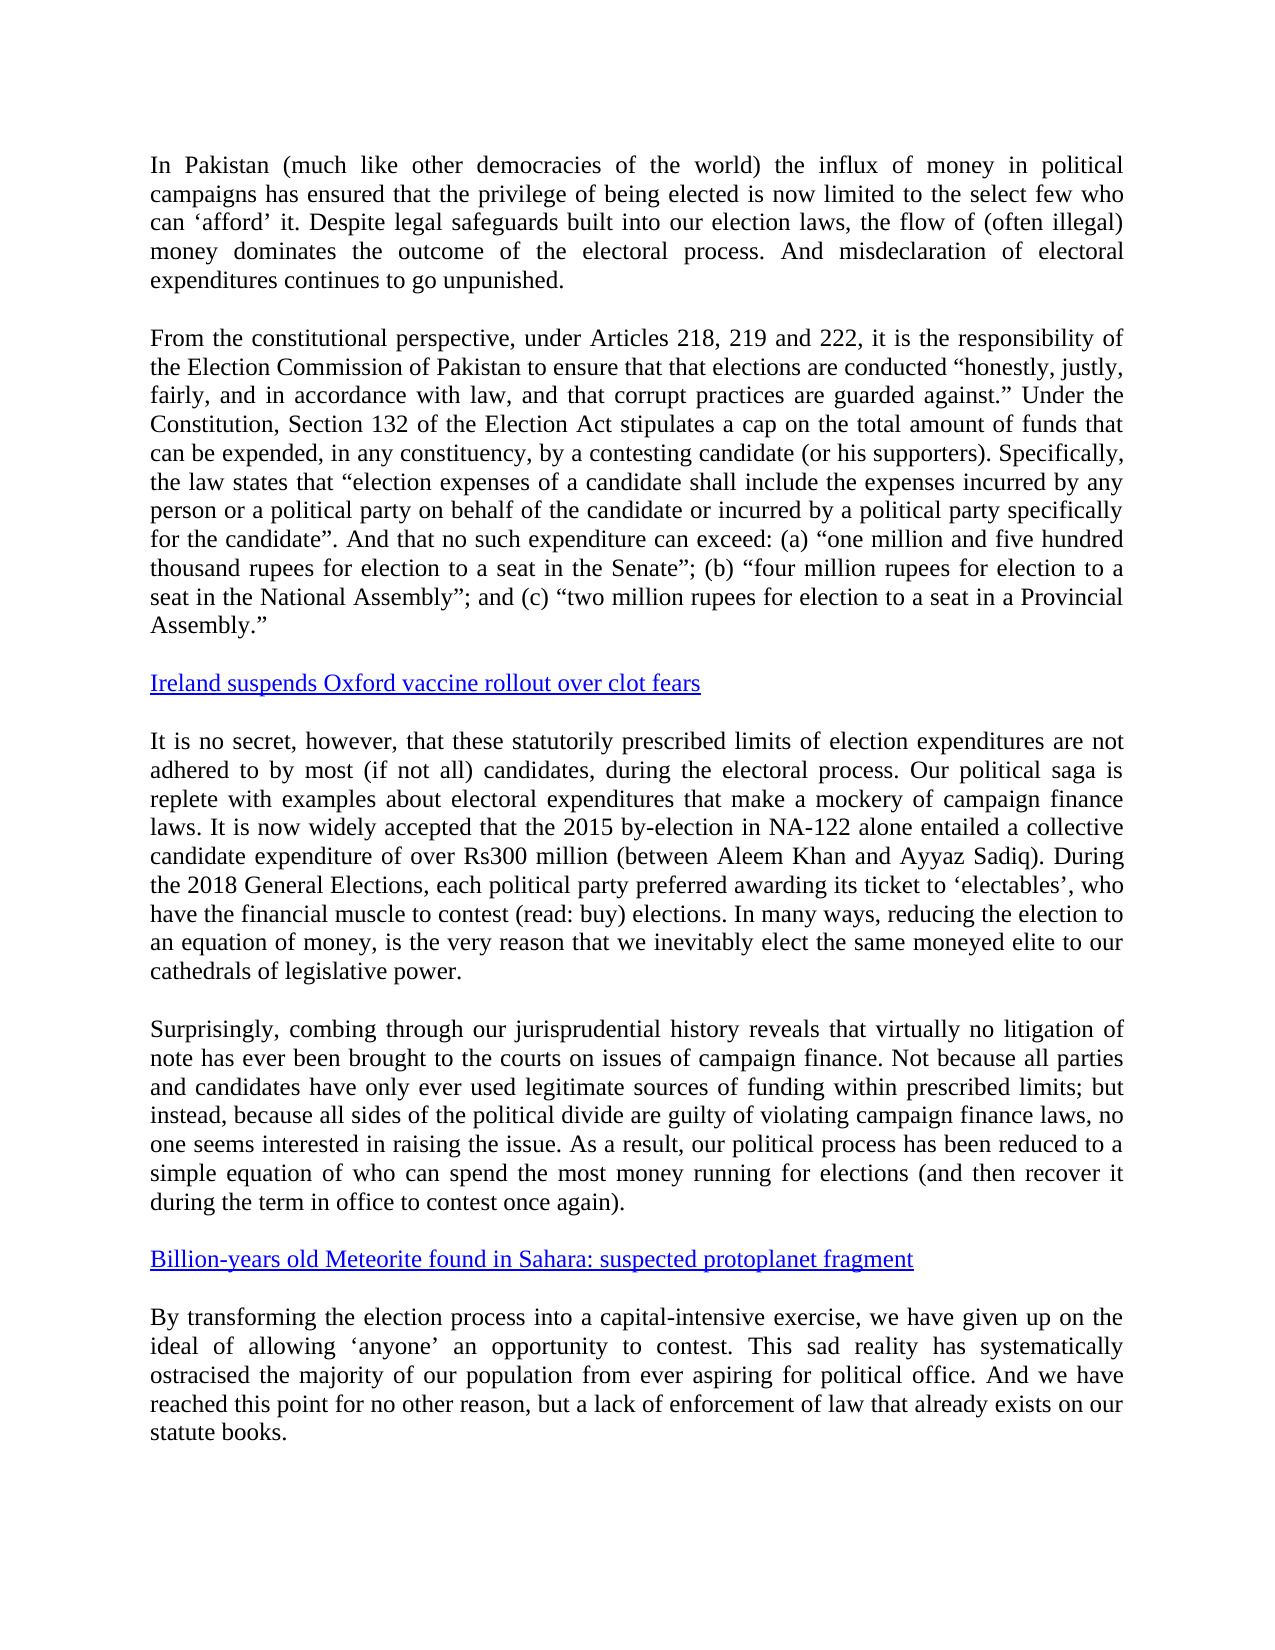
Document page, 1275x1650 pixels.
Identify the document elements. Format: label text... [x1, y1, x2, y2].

text From the constitutional perspective, under Articles 218, 219 and 222, it is the responsibility of the Election Commission of Pakistan to ensure that that elections are conducted “honestly, justly, fairly, and in accordance with law, and that corrupt practices are guarded against.” Under the Constitution, Section 132 of the Election Act stipulates a cap on the total amount of funds that can be expended, in any constituency, by a contesting candidate (or his supporters). Specifically, the law states that “election expenses of a candidate shall include the expenses incurred by any person or a political party on behalf of the candidate or incurred by a political party specifically for the candidate”. And that no such expenditure can exceed: (a) “one million and five hundred thousand rupees for election to a seat in the Senate”; (b) “four million rupees for election to a seat in the National Assembly”; and (c) “two million rupees for election to a seat in a Provincial Assembly.” [150, 323, 1125, 639]
text It is no secret, however, that these statutorily prescribed limits of election expenditures are not adhered to by most (if not all) candidates, during the electoral process. Our political saga is replete with examples about electoral expenditures that make a mockery of campaign finance laws. It is now widely accepted that the 2015 by-election in NA-122 alone entailed a collective candidate expenditure of over Rs300 million (between Aleem Khan and Ayyaz Sadiq). During the 2018 General Elections, each political party preferred awarding its ticket to ‘electables’, who have the financial muscle to contest (read: buy) elections. In many ways, reducing the election to an equation of money, is the very reason that we inevitably elect the same moneyed elite to our cathedrals of legislative power. [150, 726, 1125, 985]
text In Pakistan (much like other democracies of the world) the influx of money in political campaigns has ensured that the privilege of being elected is now limited to the select few who can ‘afford’ it. Despite legal safeguards built into our election laws, the flow of (often illegal) money dominates the outcome of the electoral process. And misdeclaration of electoral expenditures continues to go unpunished. [150, 150, 1125, 294]
text Billion-years old Meteorite found in Sahara: suspected protoplanet fragment [150, 1244, 1125, 1273]
text By transforming the election process into a capital-intensive exercise, we have given up on the ideal of allowing ‘anyone’ an opportunity to contest. This sad reality has systematically ostracised the majority of our population from ever aspiring for political office. And we have reached this point for no other reason, but a lack of enforcement of law that already exists on our statute books. [150, 1302, 1125, 1446]
text Surprisingly, combing through our jurisprudential history reveals that virtually no litigation of note has ever been brought to the courts on issues of campaign finance. Not because all parties and candidates have only ever used legitimate sources of funding within prescribed limits; but instead, because all sides of the political divide are guilty of violating campaign finance laws, no one seems interested in raising the issue. As a result, our political process has been reduced to a simple equation of who can spend the most money running for elections (and then recover it during the term in office to contest once again). [150, 1014, 1125, 1215]
text Ireland suspends Oxford vaccine rollout over clot fears [150, 668, 1125, 697]
